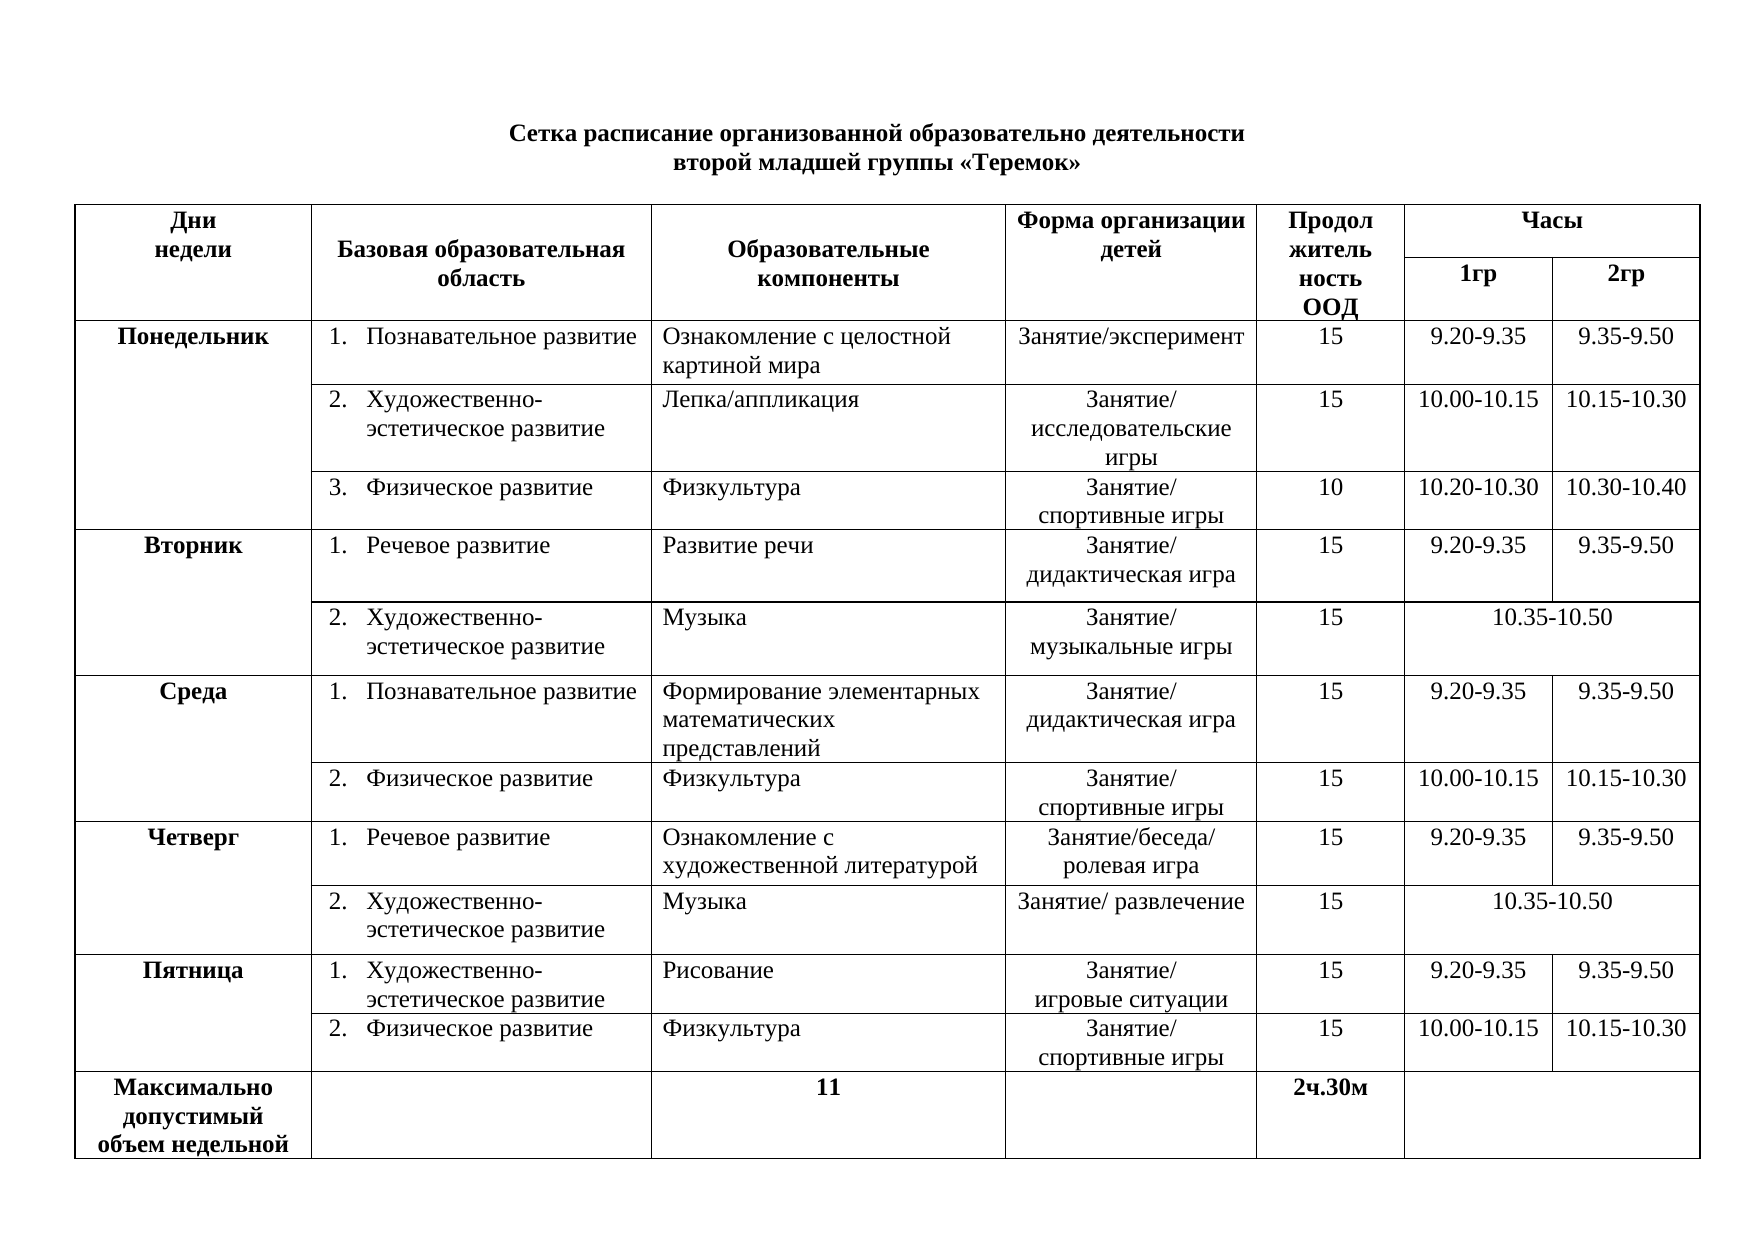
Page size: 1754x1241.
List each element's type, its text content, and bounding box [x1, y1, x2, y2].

table_cell Занятие/ развлечение [1006, 886, 1256, 954]
table_cell 15 [1257, 955, 1404, 1012]
table_cell 10.30-10.40 [1553, 472, 1699, 529]
table_cell Художественно-эстетическое развитие [312, 603, 651, 675]
table_cell 15 [1257, 603, 1404, 675]
table_cell 10.15-10.30 [1553, 385, 1699, 471]
table_cell Физическое развитие [312, 763, 651, 821]
table_cell Четверг [76, 822, 311, 954]
table_cell 2ч.30м [1257, 1072, 1404, 1158]
table_cell Физкультура [652, 1014, 1005, 1071]
table_cell Речевое развитие [312, 530, 651, 601]
table_cell 9.35-9.50 [1553, 676, 1699, 762]
text Сетка расписание организованной образовательно деятельности [75, 118, 1679, 147]
table_cell 10.35-10.50 [1405, 603, 1699, 675]
table_cell 9.20-9.35 [1405, 822, 1552, 885]
table_cell 10 [1257, 472, 1404, 529]
table_cell [1006, 1072, 1256, 1158]
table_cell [76, 1072, 311, 1158]
table_cell Физкультура [652, 472, 1005, 529]
table_cell [312, 1072, 651, 1158]
table_cell Музыка [652, 603, 1005, 675]
table_cell 9.35-9.50 [1553, 321, 1699, 383]
table_cell 15 [1257, 321, 1404, 383]
table_cell 10.35-10.50 [1405, 886, 1699, 954]
table_cell Занятие/беседа/ ролевая игра [1006, 822, 1256, 885]
table_header Форма организации детей [1006, 205, 1256, 320]
table_cell Музыка [652, 886, 1005, 954]
table_cell 9.35-9.50 [1553, 822, 1699, 885]
table_cell Формирование элементарных математических представлений [652, 676, 1005, 762]
table_cell 10.15-10.30 [1553, 763, 1699, 821]
table_header Продол житель ность ООД [1257, 205, 1404, 320]
table_cell Художественно-эстетическое развитие [312, 385, 651, 471]
table_cell Занятие/ спортивные игры [1006, 763, 1256, 821]
table_cell Вторник [76, 530, 311, 675]
table_cell 11 [652, 1072, 1005, 1158]
table_cell 9.20-9.35 [1405, 955, 1552, 1012]
table_cell 15 [1257, 822, 1404, 885]
table_cell 9.35-9.50 [1553, 530, 1699, 601]
table_cell Занятие/ музыкальные игры [1006, 603, 1256, 675]
table_cell Лепка/аппликация [652, 385, 1005, 471]
table_cell Физическое развитие [312, 472, 651, 529]
table_cell 15 [1257, 763, 1404, 821]
table_cell 9.35-9.50 [1553, 955, 1699, 1012]
table_cell 10.00-10.15 [1405, 763, 1552, 821]
table_cell 10.00-10.15 [1405, 385, 1552, 471]
text второй младшей группы «Теремок» [75, 147, 1679, 176]
table_cell 9.20-9.35 [1405, 676, 1552, 762]
table_cell [1405, 1072, 1699, 1158]
table_cell Занятие/исследовательские игры [1006, 385, 1256, 471]
table_cell Художественно-эстетическое развитие [312, 955, 651, 1012]
table_cell 15 [1257, 530, 1404, 601]
table_cell Занятие/ дидактическая игра [1006, 530, 1256, 601]
table_cell 9.20-9.35 [1405, 321, 1552, 383]
table_cell Художественно-эстетическое развитие [312, 886, 651, 954]
table_cell Занятие/эксперимент [1006, 321, 1256, 383]
table_cell Познавательное развитие [312, 676, 651, 762]
table_header Дни недели [76, 205, 311, 320]
table_cell Среда [76, 676, 311, 821]
table_cell 15 [1257, 1014, 1404, 1071]
table_cell Понедельник [76, 321, 311, 529]
table_cell Развитие речи [652, 530, 1005, 601]
table_cell 2гр [1553, 258, 1699, 320]
table_header Образовательные компоненты [652, 205, 1005, 320]
table_cell Занятие/ дидактическая игра [1006, 676, 1256, 762]
table_cell Пятница [76, 955, 311, 1071]
table_cell 15 [1257, 886, 1404, 954]
table_header Базовая образовательная область [312, 205, 651, 320]
table_cell 10.00-10.15 [1405, 1014, 1552, 1071]
table_cell Познавательное развитие [312, 321, 651, 383]
table_cell 1гр [1405, 258, 1552, 320]
table_cell Занятие/ спортивные игры [1006, 472, 1256, 529]
table_cell Физическое развитие [312, 1014, 651, 1071]
table_cell 10.20-10.30 [1405, 472, 1552, 529]
table_cell Занятие/ игровые ситуации [1006, 955, 1256, 1012]
table_cell Физкультура [652, 763, 1005, 821]
table_cell Ознакомление с художественной литературой [652, 822, 1005, 885]
table_header Часы [1405, 205, 1699, 257]
table_cell 15 [1257, 385, 1404, 471]
table_cell 15 [1257, 676, 1404, 762]
table_cell Речевое развитие [312, 822, 651, 885]
table_cell 10.15-10.30 [1553, 1014, 1699, 1071]
table_cell Занятие/ спортивные игры [1006, 1014, 1256, 1071]
table_cell Ознакомление с целостной картиной мира [652, 321, 1005, 383]
table_cell 9.20-9.35 [1405, 530, 1552, 601]
table_cell Рисование [652, 955, 1005, 1012]
